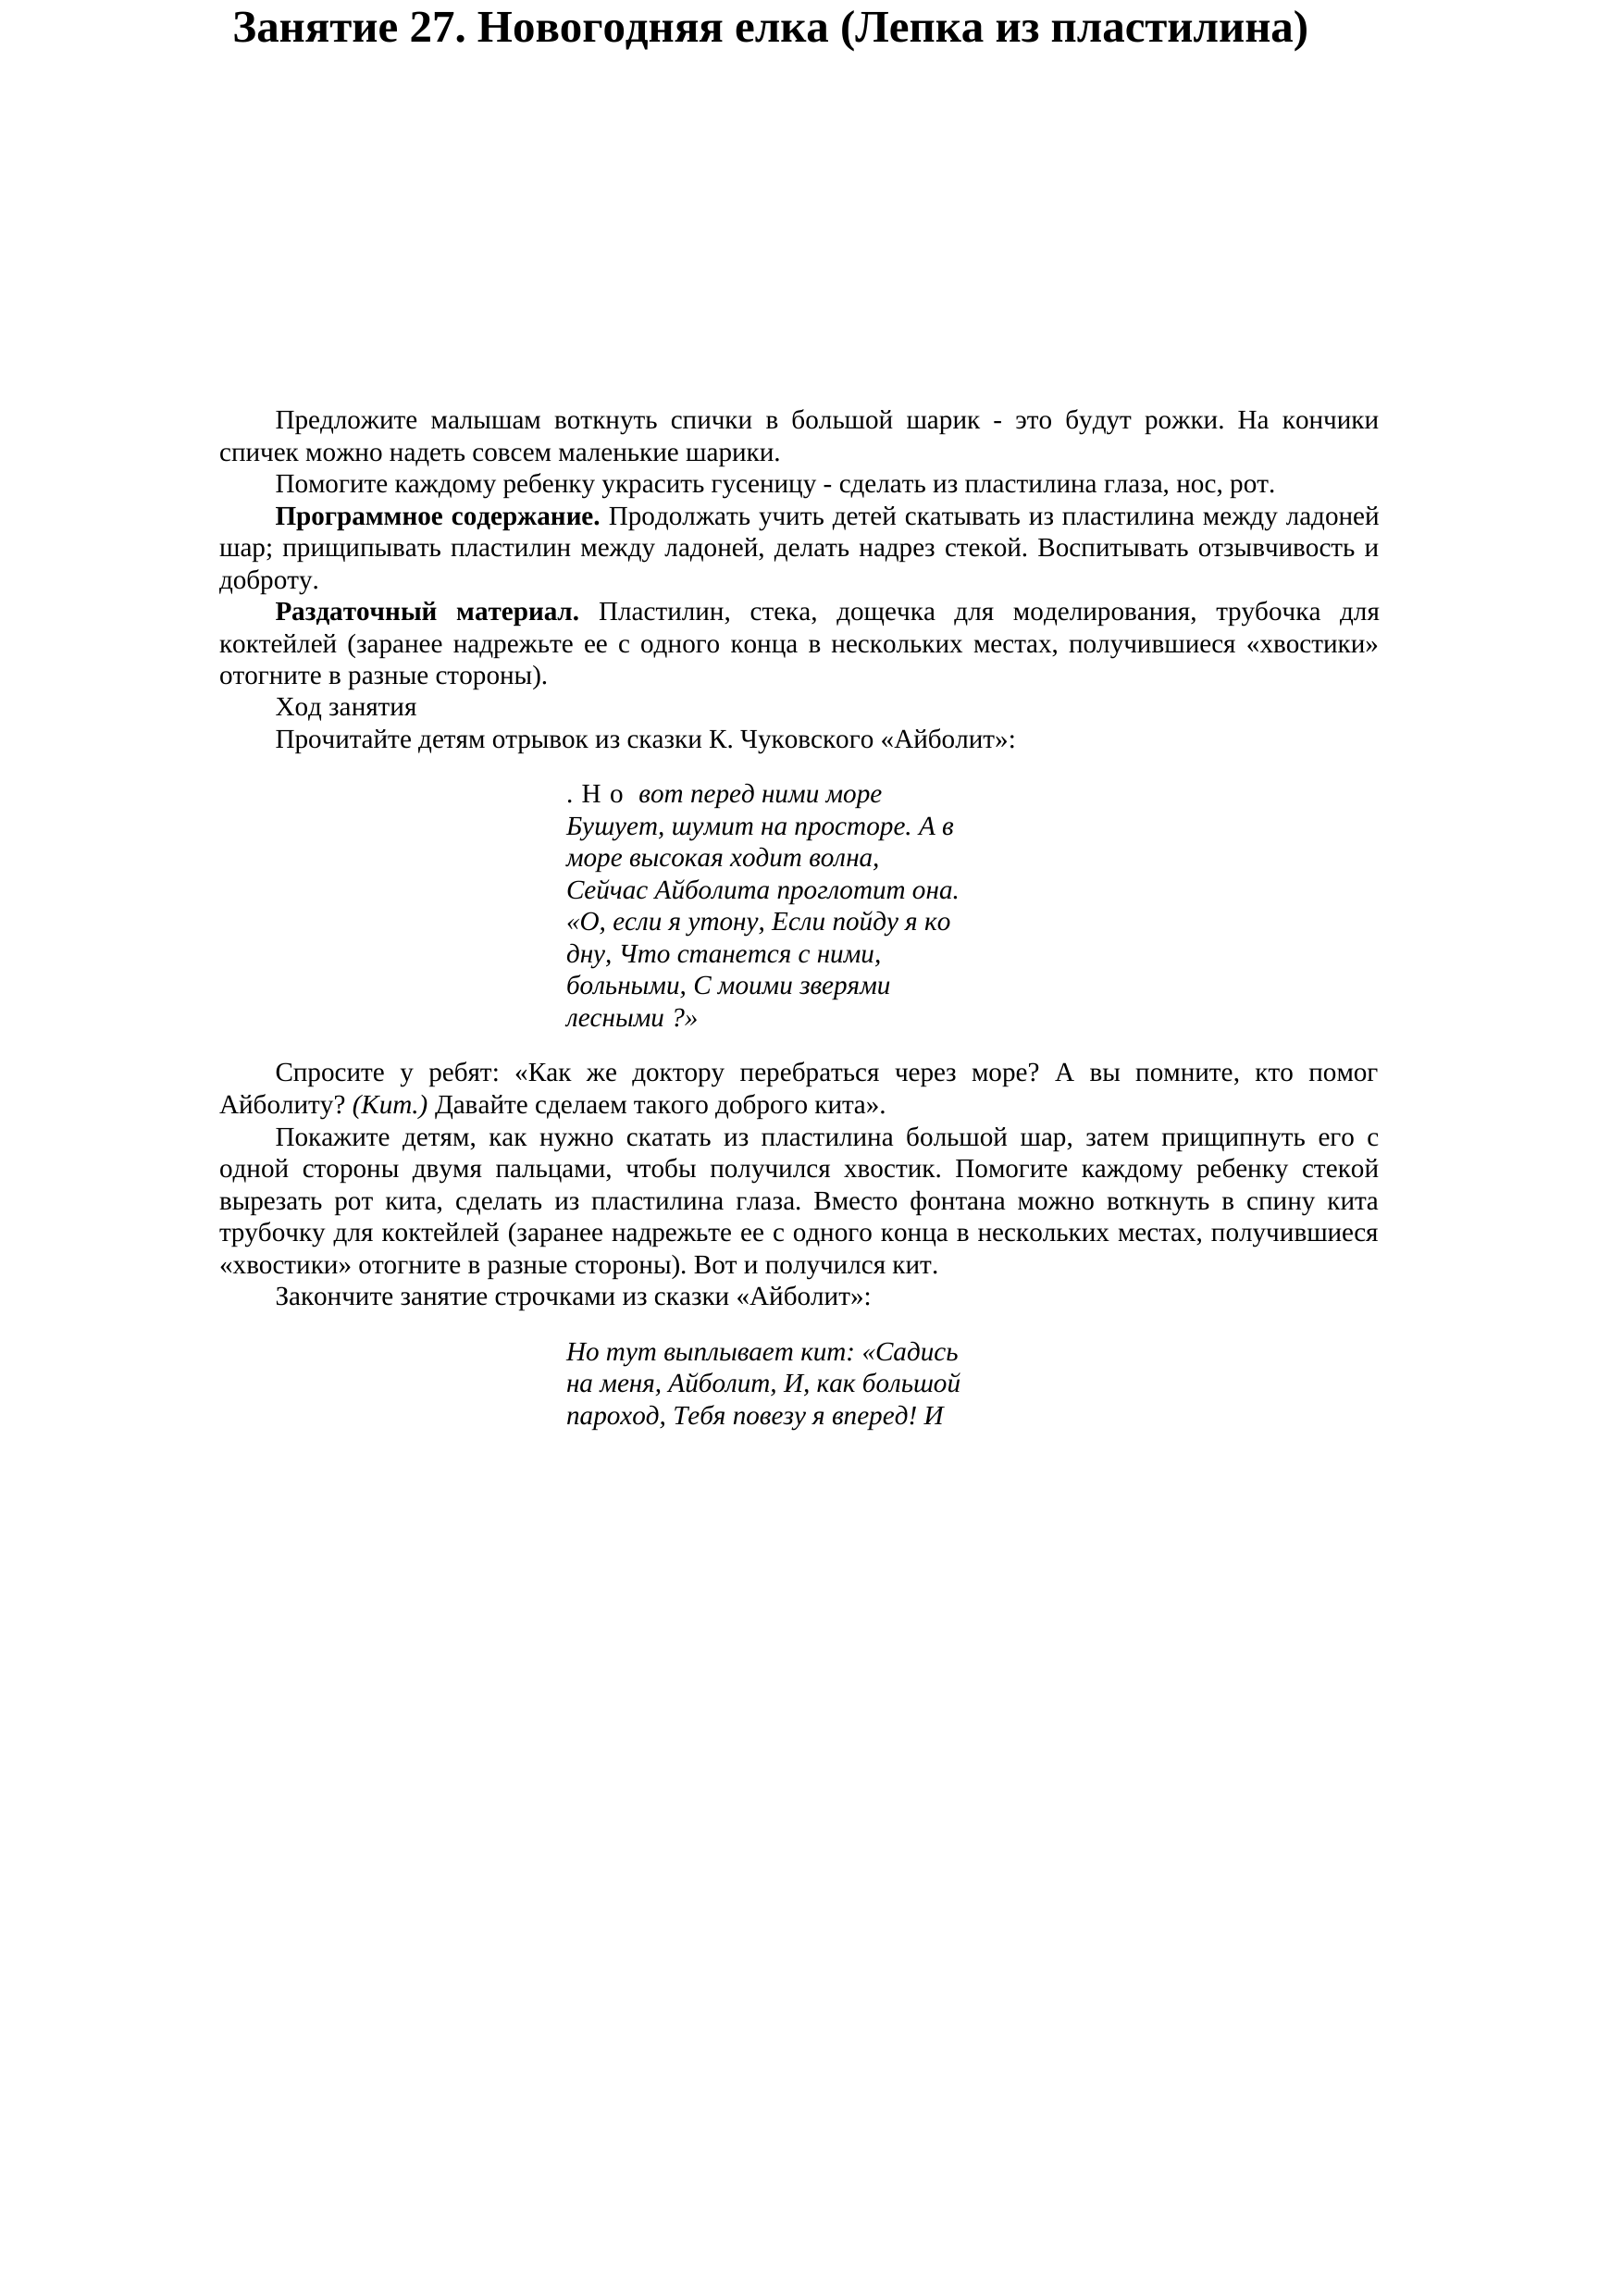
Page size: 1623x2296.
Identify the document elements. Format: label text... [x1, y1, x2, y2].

text Предложите малышам воткнуть спички в большой шарик - это будут рожки. На кончики спичек можно надеть совсем маленькие шарики. [219, 403, 1380, 467]
text Помогите каждому ребенку украсить гусеницу - сделать из пластилина глаза, нос, рот. [219, 467, 1381, 499]
text Спросите у ребят: «Как же доктору перебраться через море? А вы помните, кто помог Айболиту? (Кит.) Давайте сделаем такого доброго кита». [219, 1056, 1380, 1121]
text Программное содержание. Продолжать учить детей скатывать из пластилина между ладоней шар; прищипывать пластилин между ладоней, делать надрез стекой. Воспитывать отзывчивость и доброту. [219, 499, 1380, 595]
text Ход занятия [219, 690, 1381, 723]
text Прочитайте детям отрывок из сказки К. Чуковского «Айболит»: [219, 723, 1381, 754]
text Но тут выплывает кит: «Садись на меня, Айболит, И, как большой пароход, Тебя повезу я вперед! И сел на кита Айболит, И одно только слово твердит: «Лимпопо, Лимпопо, Лимпопо!» [566, 1335, 965, 1431]
text .Но вот перед ними море Бушует, шумит на просторе. А в море высокая ходит волна, Сейчас Айболита проглотит она. «О, если я утону, Если пойду я ко дну, Что станется с ними, больными, С моими зверями лесными ?» [566, 777, 965, 1033]
text Покажите детям, как нужно скатать из пластилина большой шар, затем прищипнуть его с одной стороны двумя пальцами, чтобы получился хвостик. Помогите каждому ребенку стекой вырезать рот кита, сделать из пластилина глаза. Вместо фонтана можно воткнуть в спину кита трубочку для коктейлей (заранее надрежьте ее с одного конца в нескольких местах, получившиеся «хвостики» отогните в разные стороны). Вот и получился кит. [219, 1121, 1380, 1280]
text Раздаточный материал. Пластилин, стека, дощечка для моделирования, трубочка для коктейлей (заранее надрежьте ее с одного конца в нескольких местах, получившиеся «хвостики» отогните в разные стороны). [219, 595, 1380, 690]
text Закончите занятие строчками из сказки «Айболит»: [219, 1280, 1381, 1312]
